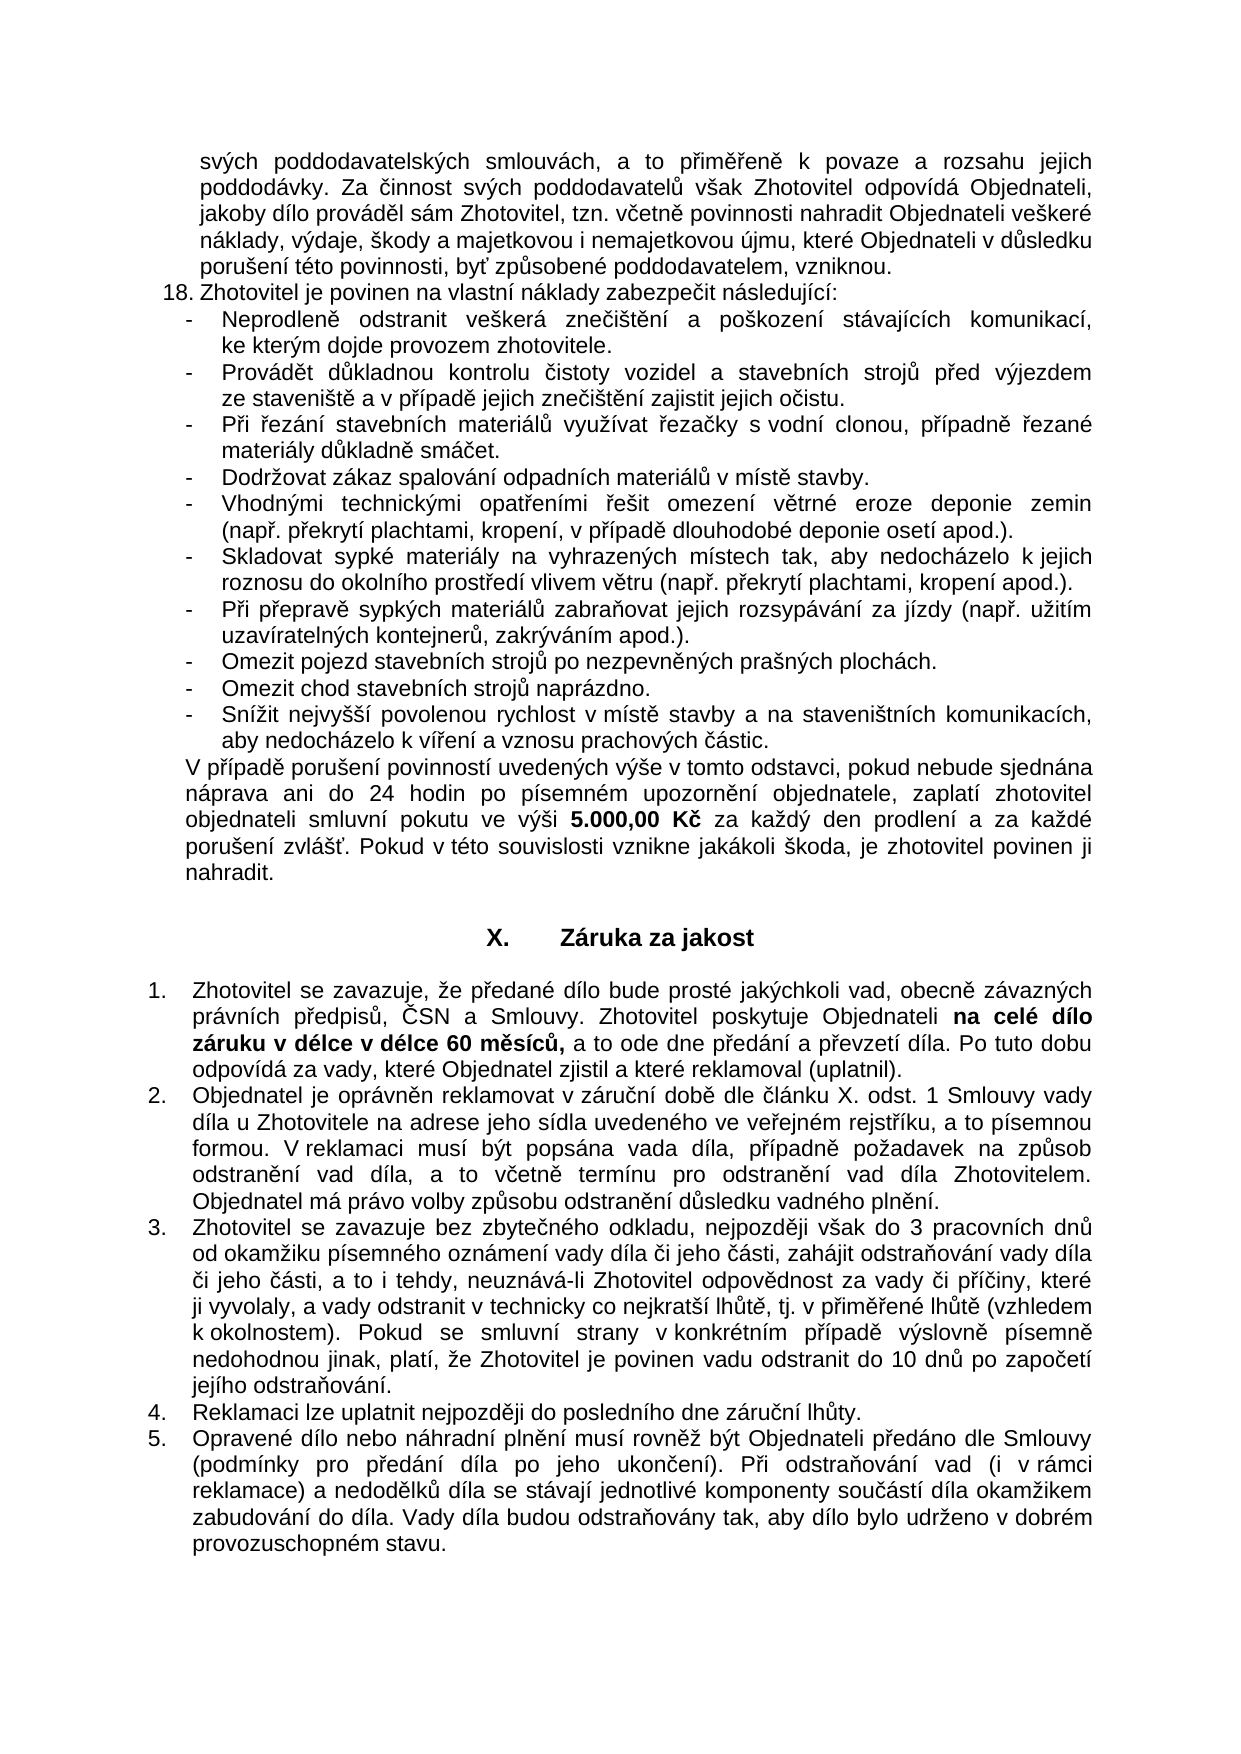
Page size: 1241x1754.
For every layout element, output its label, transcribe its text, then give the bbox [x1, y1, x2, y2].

list Omezit pojezd stavebních strojů po nezpevněných prašných plochách. [185, 648, 1093, 675]
list Provádět důkladnou kontrolu čistoty vozidel a stavebních strojů před výjezdem ze staveniště a v případě jejich znečištění zajistit jejich očistu. [185, 358, 1093, 411]
subtitle Reklamaci lze uplatnit nejpozději do posledního dne záruční lhůty. [148, 1398, 1093, 1425]
list Vhodnými technickými opatřeními řešit omezení větrné eroze deponie zemin (např. překrytí plachtami, kropení, v případě dlouhodobé deponie osetí apod.). [185, 490, 1093, 543]
subtitle Zhotovitel se zavazuje bez zbytečného odkladu, nejpozději však do 3 pracovních dnů od okamžiku písemného oznámení vady díla či jeho části, zahájit odstraňování vady díla či jeho části, a to i tehdy, neuznává-li Zhotovitel odpovědnost za vady či příčiny, které ji vyvolaly, a vady odstranit v technicky co nejkratší lhůtě, tj. v přiměřené lhůtě (vzhledem k okolnostem). Pokud se smluvní strany v konkrétním případě výslovně písemně nedohodnou jinak, platí, že Zhotovitel je povinen vadu odstranit do 10 dnů po započetí jejího odstraňování. [148, 1214, 1093, 1398]
list Omezit chod stavebních strojů naprázdno. [185, 675, 1093, 701]
list Snížit nejvyšší povolenou rychlost v místě stavby a na staveništních komunikacích, aby nedocházelo k víření a vznosu prachových částic. [185, 701, 1093, 754]
list Při přepravě sypkých materiálů zabraňovat jejich rozsypávání za jízdy (např. užitím uzavíratelných kontejnerů, zakrýváním apod.). [185, 596, 1093, 648]
subtitle Zhotovitel se zavazuje, že předané dílo bude prosté jakýchkoli vad, obecně závazných právních předpisů, ČSN a Smlouvy. Zhotovitel poskytuje Objednateli na celé dílo záruku v délce v délce 60 měsíců, a to ode dne předání a převzetí díla. Po tuto dobu odpovídá za vady, které Objednatel zjistil a které reklamoval (uplatnil). [148, 977, 1093, 1082]
list Neprodleně odstranit veškerá znečištění a poškození stávajících komunikací, ke kterým dojde provozem zhotovitele. [185, 306, 1093, 358]
subtitle Opravené dílo nebo náhradní plnění musí rovněž být Objednateli předáno dle Smlouvy (podmínky pro předání díla po jeho ukončení). Při odstraňování vad (i v rámci reklamace) a nedodělků díla se stávají jednotlivé komponenty součástí díla okamžikem zabudování do díla. Vady díla budou odstraňovány tak, aby dílo bylo udrženo v dobrém provozuschopném stavu. [148, 1425, 1093, 1557]
list Dodržovat zákaz spalování odpadních materiálů v místě stavby. [185, 464, 1093, 490]
list Skladovat sypké materiály na vyhrazených místech tak, aby nedocházelo k jejich roznosu do okolního prostředí vlivem větru (např. překrytí plachtami, kropení apod.). [185, 543, 1093, 596]
subtitle Objednatel je oprávněn reklamovat v záruční době dle článku X. odst. 1 Smlouvy vady díla u Zhotovitele na adrese jeho sídla uvedeného ve veřejném rejstříku, a to písemnou formou. V reklamaci musí být popsána vada díla, případně požadavek na způsob odstranění vad díla, a to včetně termínu pro odstranění vad díla Zhotovitelem. Objednatel má právo volby způsobu odstranění důsledku vadného plnění. [148, 1082, 1093, 1214]
list Zhotovitel je povinen na vlastní náklady zabezpečit následující: [162, 279, 1093, 306]
list Při řezání stavebních materiálů využívat řezačky s vodní clonou, případně řezané materiály důkladně smáčet. [185, 411, 1093, 464]
text V případě porušení povinností uvedených výše v tomto odstavci, pokud nebude sjednána náprava ani do 24 hodin po písemném upozornění objednatele, zaplatí zhotovitel objednateli smluvní pokutu ve výši 5.000,00 Kč za každý den prodlení a za každé porušení zvlášť. Pokud v této souvislosti vznikne jakákoli škoda, je zhotovitel povinen ji nahradit. [185, 754, 1093, 886]
subtitle X. Záruka za jakost [148, 923, 1093, 952]
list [162, 148, 1093, 279]
